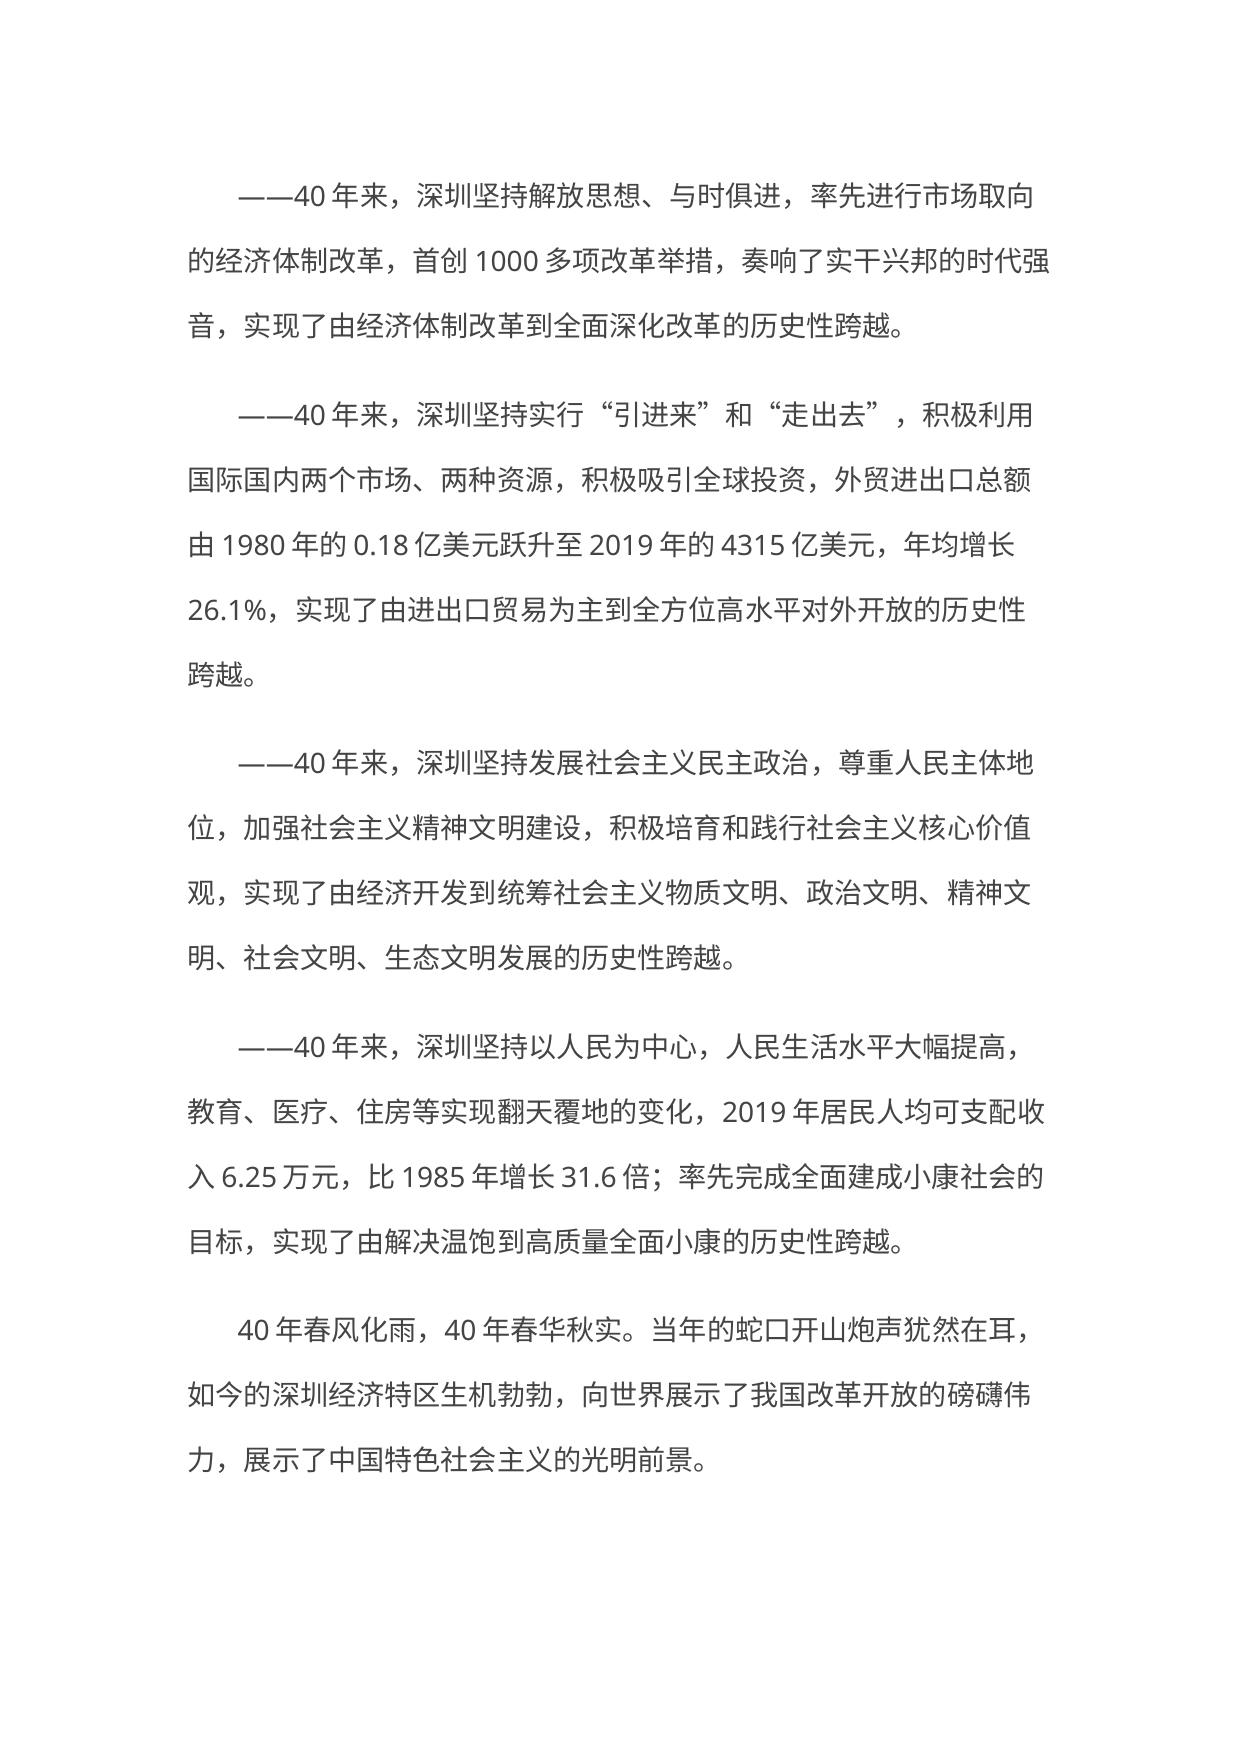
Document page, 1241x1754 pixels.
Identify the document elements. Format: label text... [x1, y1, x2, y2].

text ——40年来，深圳坚持以人民为中心，人民生活水平大幅提高，教育、医疗、住房等实现翻天覆地的变化，2019年居民人均可支配收入6.25万元，比1985年增长31.6倍；率先完成全面建成小康社会的目标，实现了由解决温饱到高质量全面小康的历史性跨越。 [187, 1012, 1053, 1272]
text ——40年来，深圳坚持发展社会主义民主政治，尊重人民主体地位，加强社会主义精神文明建设，积极培育和践行社会主义核心价值观，实现了由经济开发到统筹社会主义物质文明、政治文明、精神文明、社会文明、生态文明发展的历史性跨越。 [187, 729, 1053, 989]
text 40年春风化雨，40年春华秋实。当年的蛇口开山炮声犹然在耳，如今的深圳经济特区生机勃勃，向世界展示了我国改革开放的磅礴伟力，展示了中国特色社会主义的光明前景。 [187, 1296, 1053, 1491]
text ——40年来，深圳坚持解放思想、与时俱进，率先进行市场取向的经济体制改革，首创1000多项改革举措，奏响了实干兴邦的时代强音，实现了由经济体制改革到全面深化改革的历史性跨越。 [187, 162, 1053, 357]
text ——40年来，深圳坚持实行“引进来”和“走出去”，积极利用国际国内两个市场、两种资源，积极吸引全球投资，外贸进出口总额由1980年的0.18亿美元跃升至2019年的4315亿美元，年均增长26.1%，实现了由进出口贸易为主到全方位高水平对外开放的历史性跨越。 [187, 380, 1053, 705]
